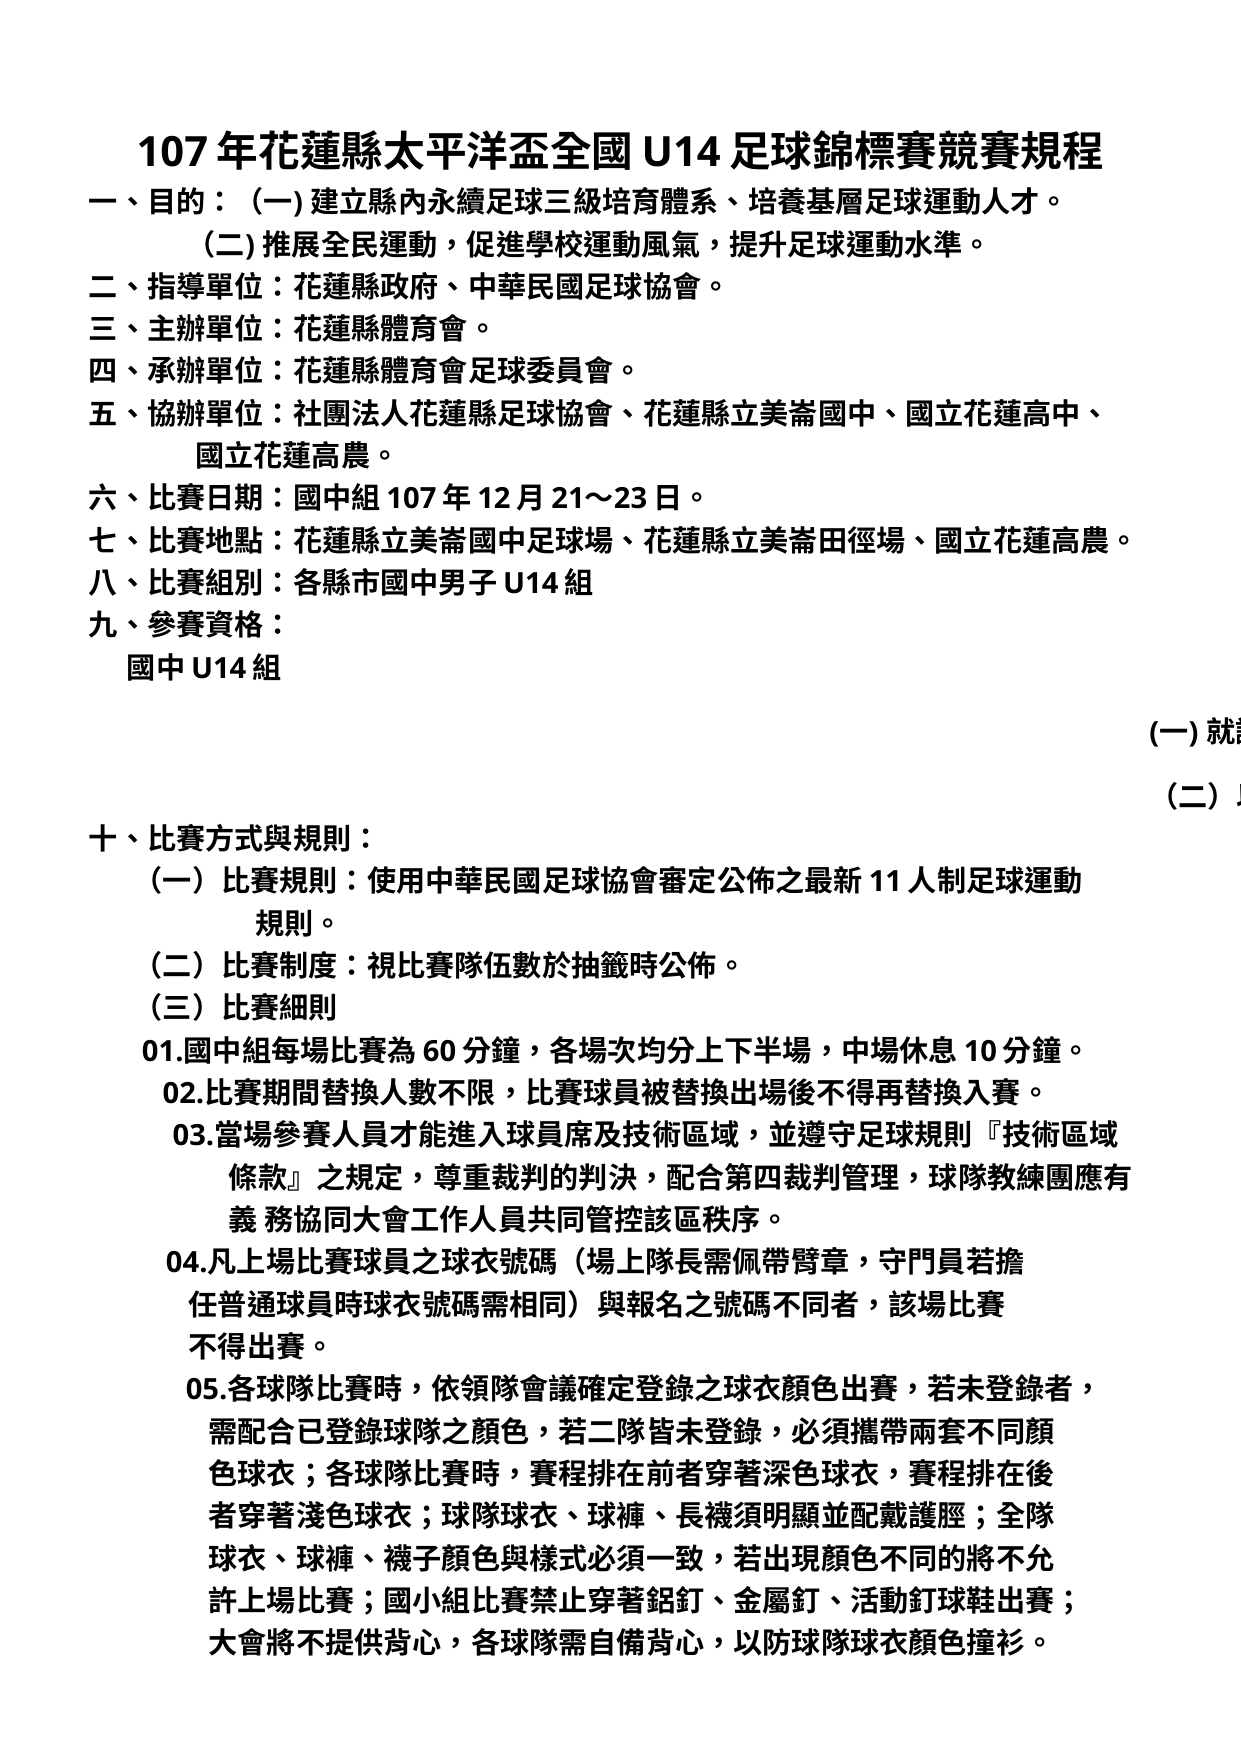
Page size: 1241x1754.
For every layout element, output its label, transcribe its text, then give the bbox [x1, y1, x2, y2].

text 規則。 [133, 900, 1152, 943]
text 03.當場參賽人員才能進入球員席及技術區域，並遵守足球規則『技術區域 條款』之規定，尊重裁判的判決，配合第四裁判管理，球隊教練團應有義 務協同大會工作人員共同管控該區秩序。 [150, 1112, 1152, 1239]
text 許上場比賽；國小組比賽禁止穿著鋁釘、金屬釘、活動釘球鞋出賽； [186, 1577, 1152, 1620]
text 國立花蓮高農。 [89, 433, 1152, 475]
text 七、比賽地點：花蓮縣立美崙國中足球場、花蓮縣立美崙田徑場、國立花蓮高農。 [89, 517, 1152, 559]
text 一、目的：（一) 建立縣內永續足球三級培育體系、培養基層足球運動人才。 [89, 179, 1152, 221]
text 球衣、球褲、襪子顏色與樣式必須一致，若出現顏色不同的將不允 [186, 1535, 1152, 1577]
text 05.各球隊比賽時，依領隊會議確定登錄之球衣顏色出賽，若未登錄者， [186, 1366, 1152, 1408]
text （一）比賽規則：使用中華民國足球協會審定公佈之最新11人制足球運動 [133, 858, 1152, 900]
text 三、主辦單位：花蓮縣體育會。 [89, 306, 1152, 348]
text （二）比賽制度：視比賽隊伍數於抽籤時公佈。 [133, 943, 1152, 985]
text 二、指導單位：花蓮縣政府、中華民國足球協會。 [89, 263, 1152, 306]
text 01.國中組每場比賽為60分鐘，各場次均分上下半場，中場休息10分鐘。 [89, 1027, 1152, 1069]
text 任普通球員時球衣號碼需相同）與報名之號碼不同者，該場比賽 [143, 1281, 1152, 1324]
text 02.比賽期間替換人數不限，比賽球員被替換出場後不得再替換入賽。 [124, 1069, 1152, 1112]
text （二）以學校為單位，不得跨校組隊，每隊至少報名人數需滿14人，至多17位。 [1149, 749, 1240, 816]
text 者穿著淺色球衣；球隊球衣、球褲、長襪須明顯並配戴護脛；全隊 [186, 1493, 1152, 1535]
text 需配合已登錄球隊之顏色，若二隊皆未登錄，必須攜帶兩套不同顏 [186, 1408, 1152, 1451]
text 六、比賽日期：國中組107年12月21〜23日。 [89, 475, 1152, 517]
text 九、參賽資格： [89, 602, 1152, 644]
text 04.凡上場比賽球員之球衣號碼（場上隊長需佩帶臂章，守門員若擔 [143, 1239, 1152, 1281]
text 107年花蓮縣太平洋盃全國U14足球錦標賽競賽規程 [89, 118, 1152, 179]
text （二) 推展全民運動，促進學校運動風氣，提升足球運動水準。 [89, 221, 1152, 263]
text 十、比賽方式與規則： [89, 816, 1152, 858]
text 國中U14組 [89, 644, 1152, 687]
text 不得出賽。 [143, 1324, 1152, 1366]
text 五、協辦單位：社團法人花蓮縣足球協會、花蓮縣立美崙國中、國立花蓮高中、 [89, 390, 1152, 433]
text 四、承辦單位：花蓮縣體育會足球委員會。 [89, 348, 1152, 390]
text 色球衣；各球隊比賽時，賽程排在前者穿著深色球衣，賽程排在後 [186, 1451, 1152, 1493]
text （三）比賽細則 [133, 985, 1152, 1027]
text 八、比賽組別：各縣市國中男子U14組 [89, 559, 1152, 602]
text 大會將不提供背心，各球隊需自備背心，以防球隊球衣顏色撞衫。 [186, 1620, 1152, 1662]
